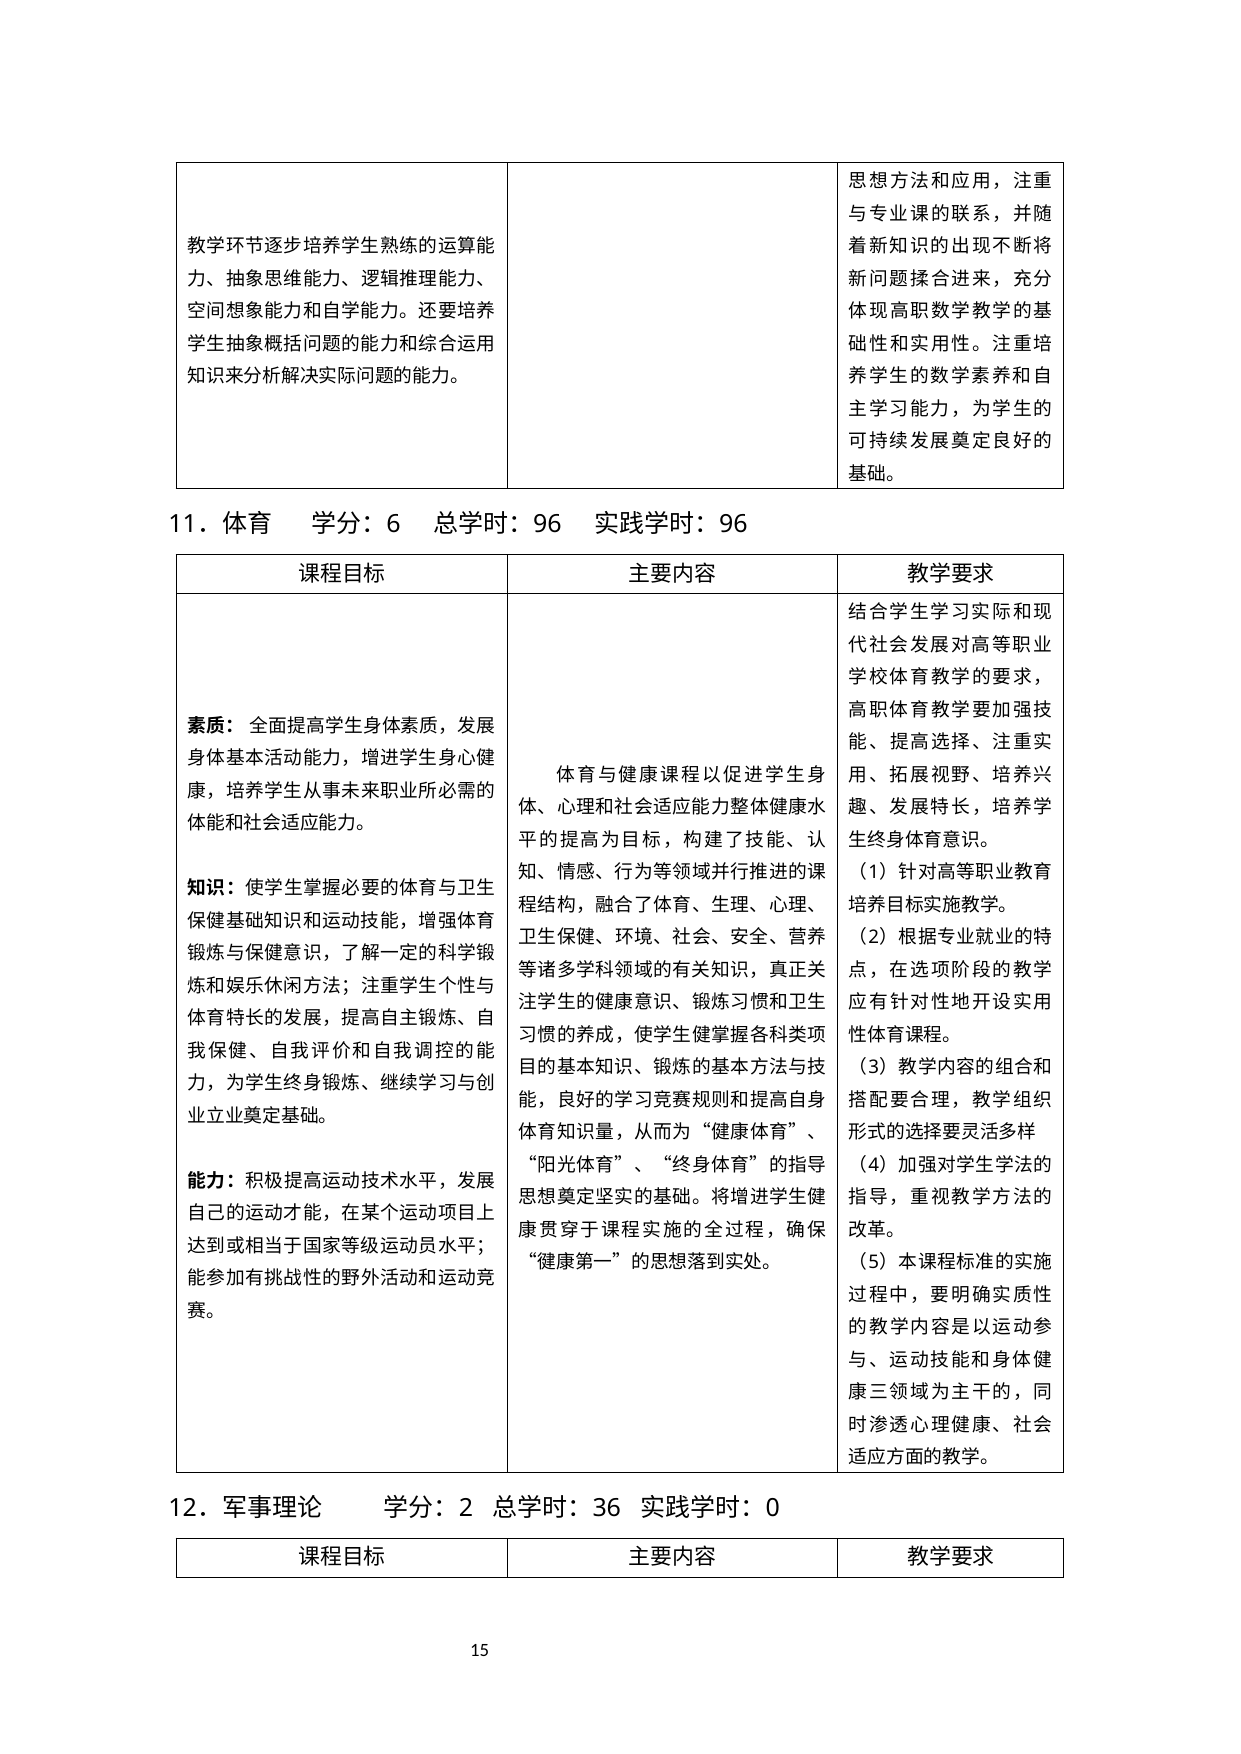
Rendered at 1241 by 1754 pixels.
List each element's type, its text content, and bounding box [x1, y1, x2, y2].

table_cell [177, 163, 507, 488]
table_cell 体育与健康课程以促进学生身体、心理和社会适应能力整体健康水平的提高为目标，构建了技能、认知、情感、行为等领域并行推进的课程结构，融合了体育、生理、心理、卫生保健、环境、社会、安全、营养等诸多学科领域的有关知识，真正关注学生的健康意识、锻炼习惯和卫生习惯的养成，使学生健掌握各科类项目的基本知识、锻炼的基本方法与技能，良好的学习竞赛规则和提高自身体育知识量，从而为“健康体育”、“阳光体育”、“终身体育”的指导思想奠定坚实的基础。将增进学生健康贯穿于课程实施的全过程，确保“徤康第一”的思想落到实处。 [508, 594, 837, 1472]
table_header 主要内容 [508, 555, 837, 593]
table_cell 结合学生学习实际和现代社会发展对高等职业学校体育教学的要求，高职体育教学要加强技能、提高选择、注重实用、拓展视野、培养兴趣、发展特长，培养学生终身体育意识。 （1）针对高等职业教育培养目标实施教学。 （2）根据专业就业的特点，在选项阶段的教学应有针对性地开设实用性体育课程。 （3）教学内容的组合和搭配要合理，教学组织形式的选择要灵活多样 （4）加强对学生学法的指导，重视教学方法的改革。 （5）本课程标准的实施过程中，要明确实质性的教学内容是以运动参与、运动技能和身体健康三领域为主干的，同时渗透心理健康、社会适应方面的教学。 [838, 594, 1063, 1472]
text 11．体育 学分：6 总学时：96 实践学时：96 [118, 489, 1122, 554]
text 12．军事理论 学分：2 总学时：36 实践学时：0 [118, 1473, 1122, 1538]
table_header 主要内容 [508, 1539, 837, 1577]
table_header 教学要求 [838, 555, 1063, 593]
table_header 教学要求 [838, 1539, 1063, 1577]
table_header 课程目标 [177, 555, 507, 593]
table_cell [838, 163, 1063, 488]
table_cell 素质： 全面提高学生身体素质，发展身体基本活动能力，增进学生身心健康，培养学生从事未来职业所必需的体能和社会适应能力。 知识：使学生掌握必要的体育与卫生保健基础知识和运动技能，增强体育锻炼与保健意识，了解一定的科学锻炼和娱乐休闲方法；注重学生个性与体育特长的发展，提高自主锻炼、自我保健、自我评价和自我调控的能力，为学生终身锻炼、继续学习与创业立业奠定基础。 能力：积极提高运动技术水平，发展自己的运动才能，在某个运动项目上达到或相当于国家等级运动员水平；能参加有挑战性的野外活动和运动竞赛。 [177, 594, 507, 1472]
table_header 课程目标 [177, 1539, 507, 1577]
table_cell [508, 163, 837, 488]
